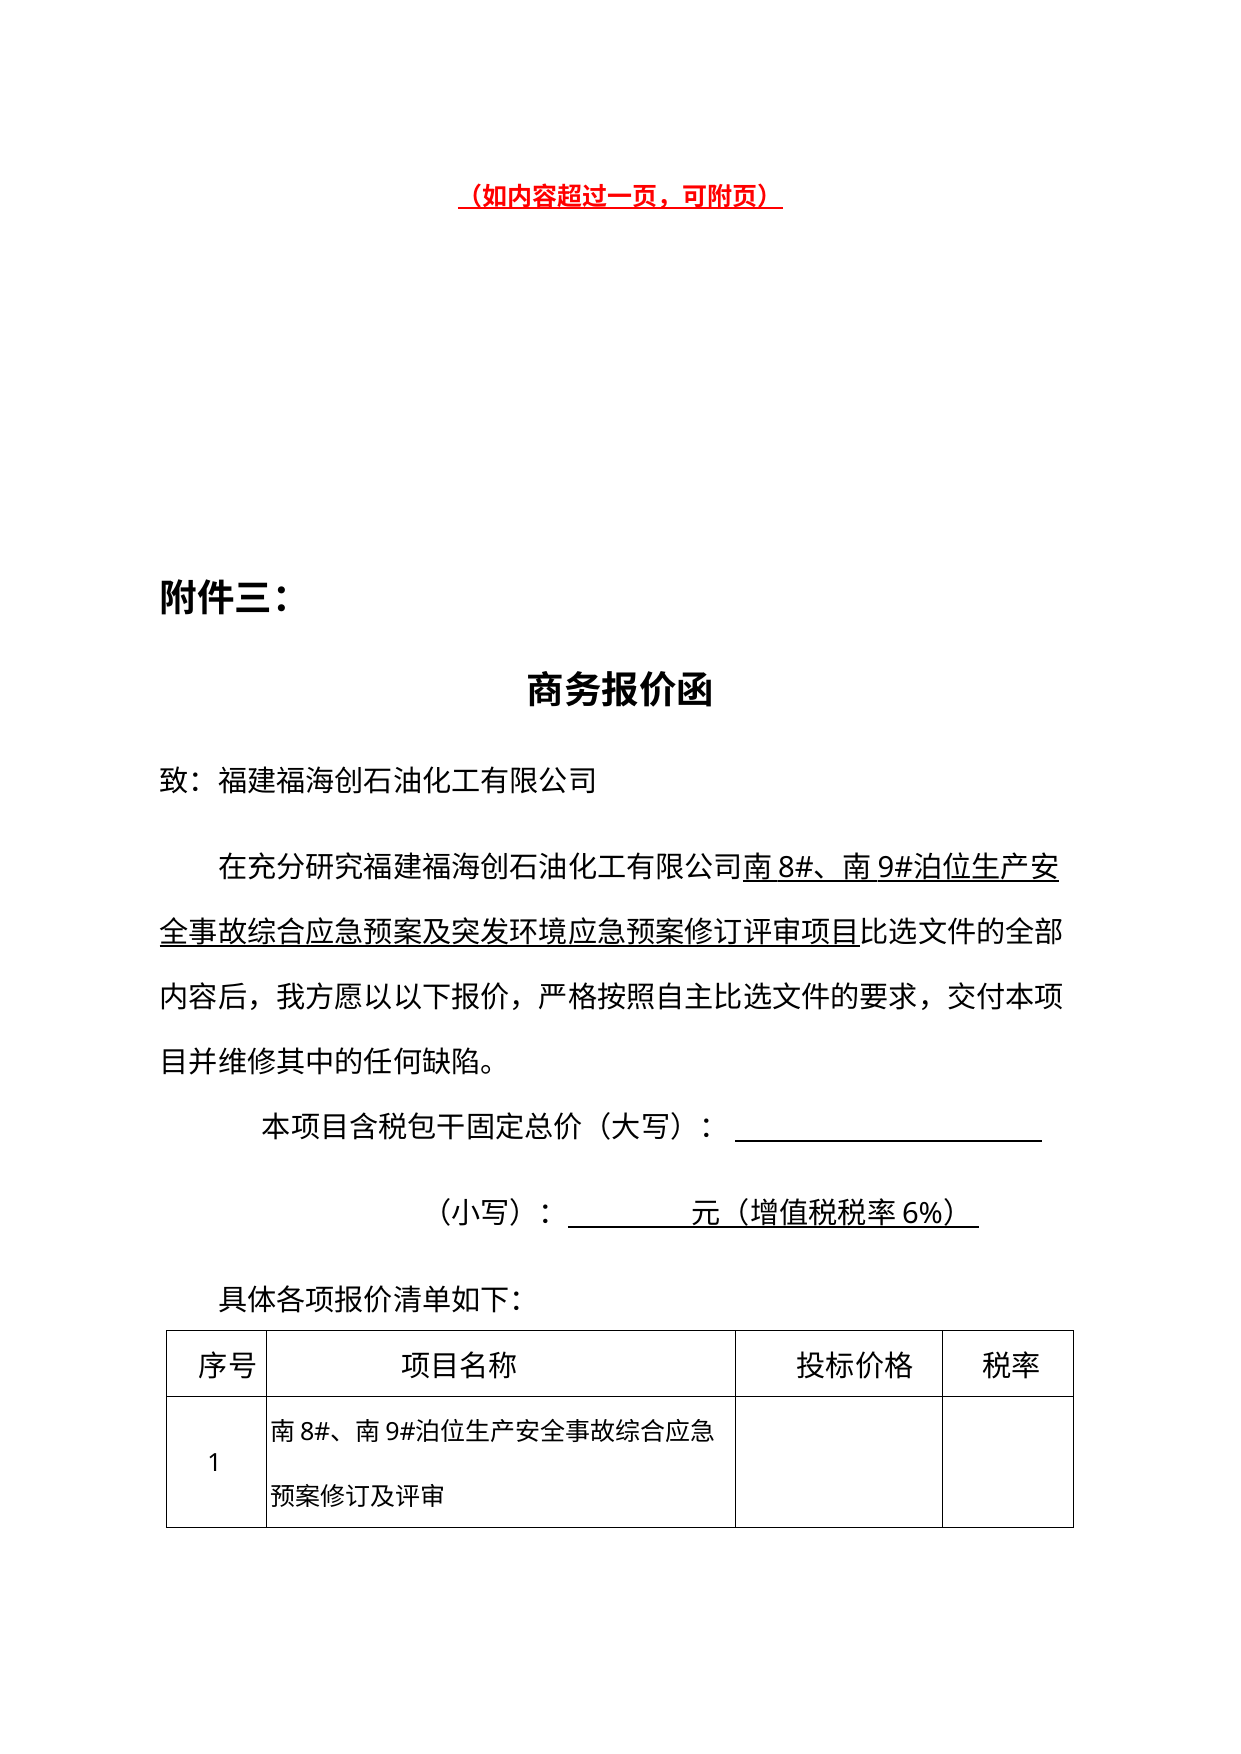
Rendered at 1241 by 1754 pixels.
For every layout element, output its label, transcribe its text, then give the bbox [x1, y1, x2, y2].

text 附件三： [159, 562, 1081, 627]
table_cell 1 [167, 1397, 266, 1527]
text （如内容超过一页，可附页） [159, 162, 1081, 227]
table_header 项目名称 [267, 1331, 735, 1396]
table_cell [943, 1397, 1073, 1527]
text 商务报价函 [159, 654, 1081, 719]
table_header 税率 [943, 1331, 1073, 1396]
text 本项目含税包干固定总价（大写）： [159, 1093, 1081, 1158]
table_cell [736, 1397, 942, 1527]
text 在充分研究福建福海创石油化工有限公司南8#、南9#泊位生产安全事故综合应急预案及突发环境应急预案修订评审项目比选文件的全部内容后，我方愿以以下报价，严格按照自主比选文件的要求，交付本项目并维修其中的任何缺陷。 [159, 833, 1081, 1093]
text 致：福建福海创石油化工有限公司 [159, 746, 1081, 811]
table_header 序号 [167, 1331, 266, 1396]
table_cell 南8#、南9#泊位生产安全事故综合应急预案修订及评审 [267, 1397, 735, 1527]
text （小写）： 元（增值税税率6%） [159, 1179, 1081, 1244]
text 具体各项报价清单如下： [159, 1265, 1081, 1330]
table_header 投标价格 [736, 1331, 942, 1396]
